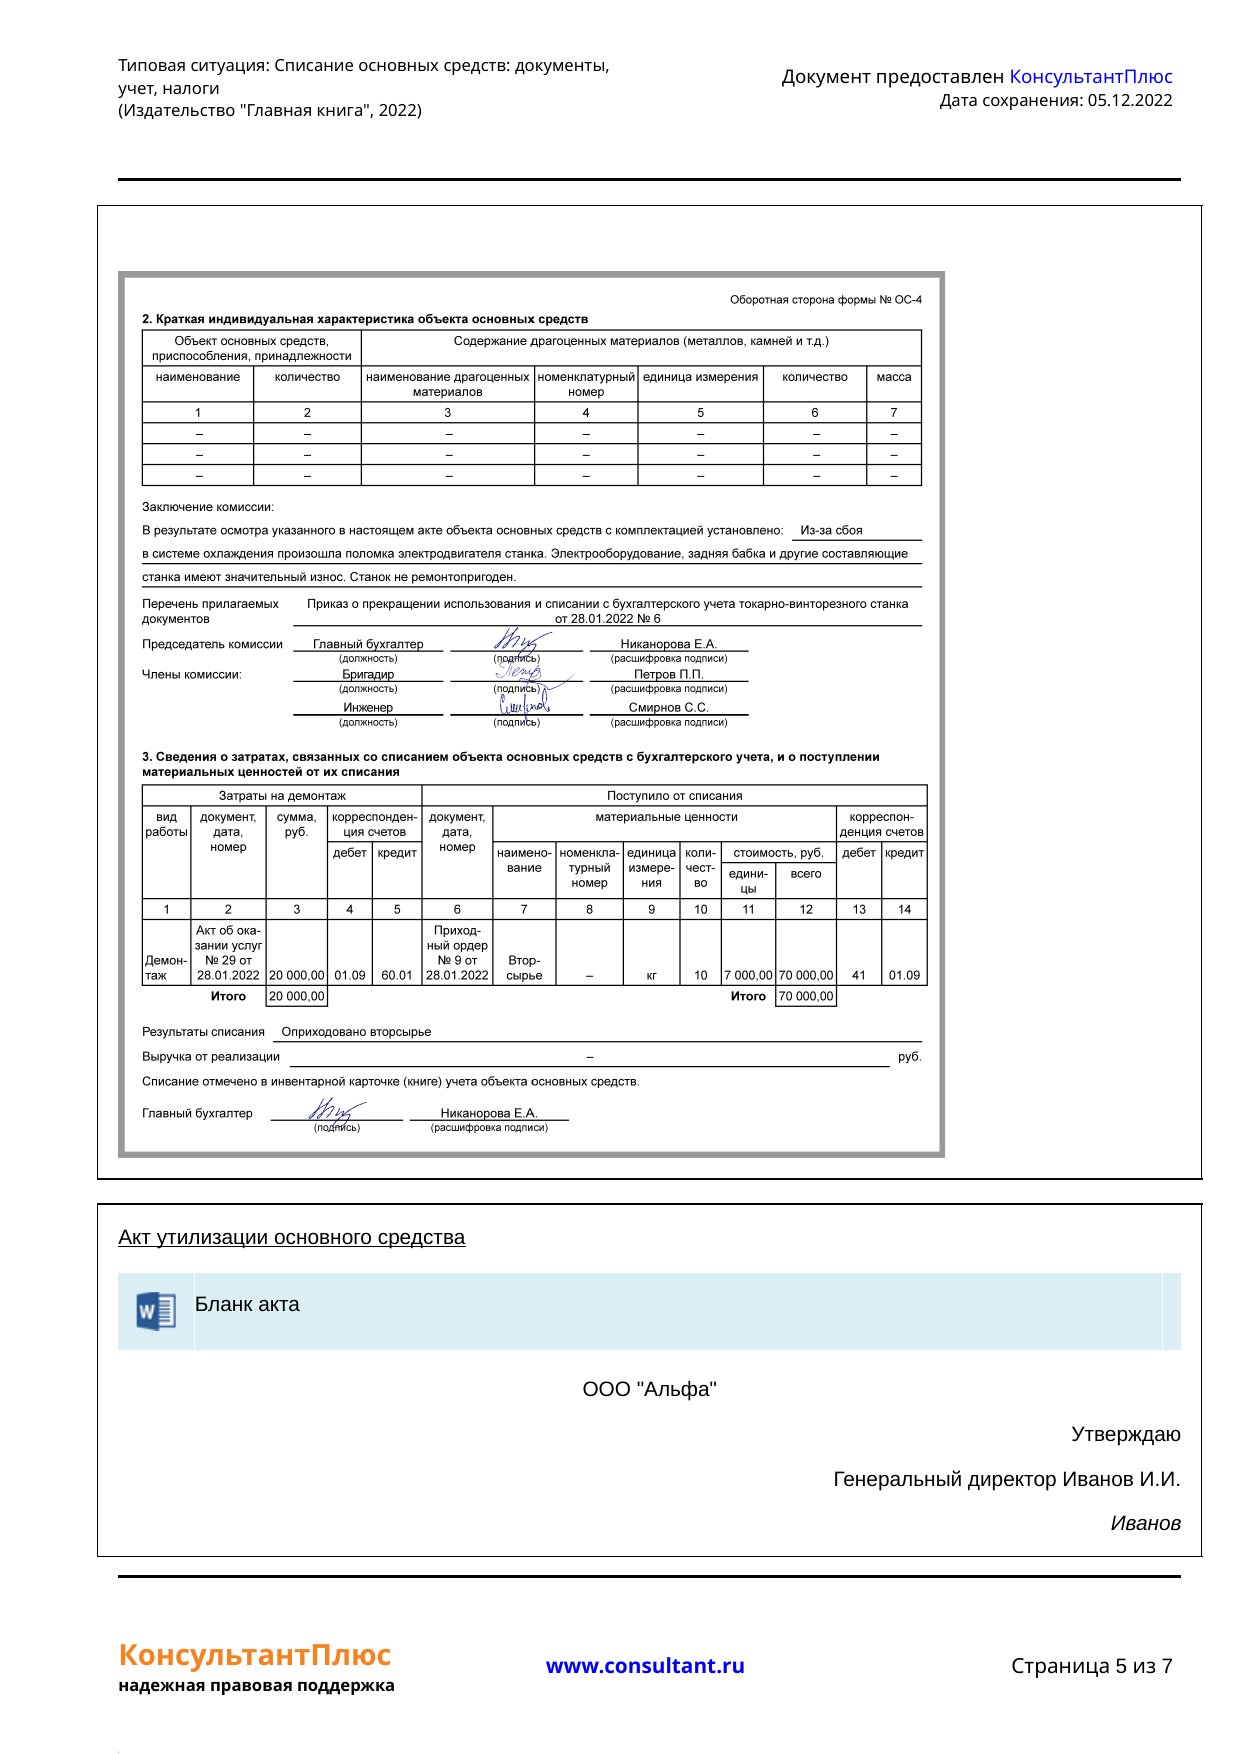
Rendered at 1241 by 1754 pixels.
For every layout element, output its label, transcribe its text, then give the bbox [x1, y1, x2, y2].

picture [118, 271, 945, 1158]
table_header Акт ОС-4 [98, 206, 1201, 1178]
picture [136, 1292, 176, 1331]
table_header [98, 1205, 1201, 1556]
